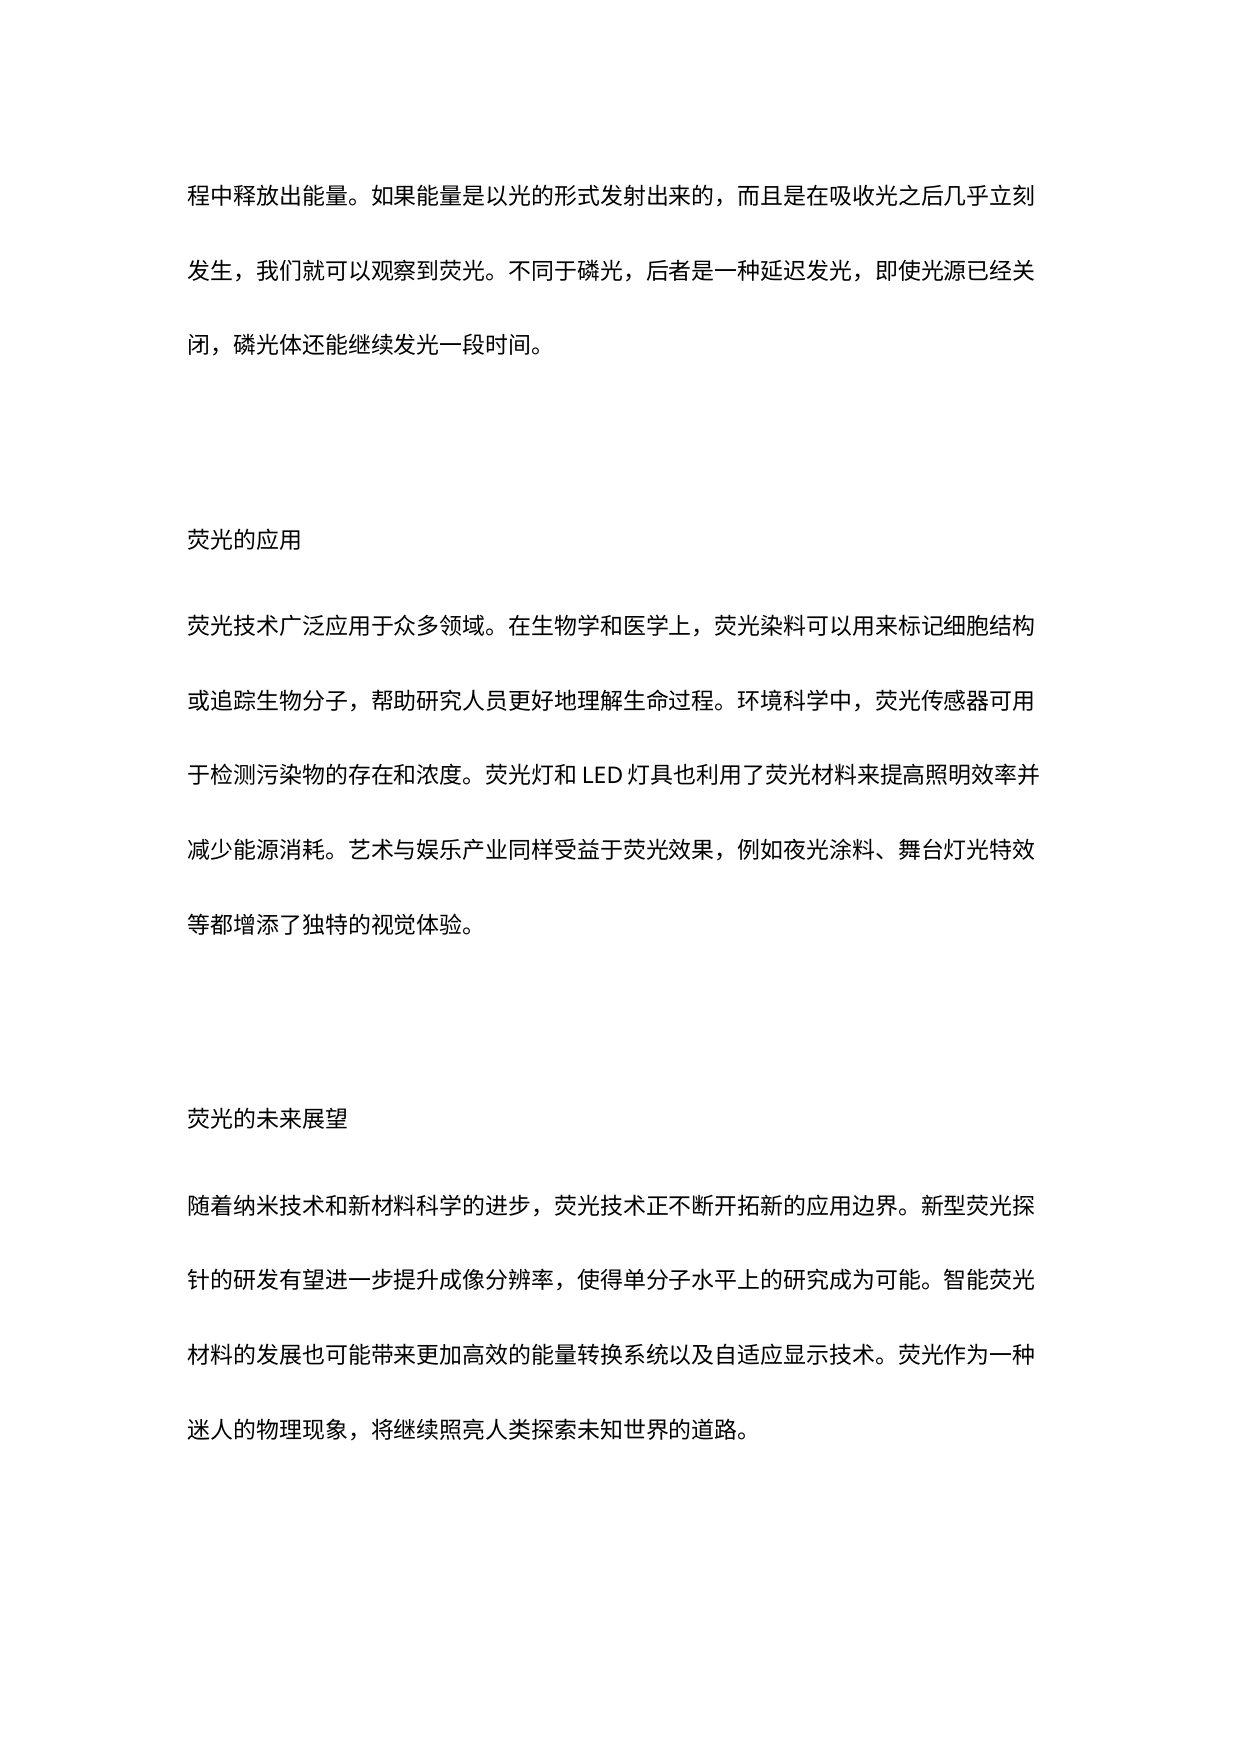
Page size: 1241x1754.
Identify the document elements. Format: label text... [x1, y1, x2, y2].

text 荧光技术广泛应用于众多领域。在生物学和医学上，荧光染料可以用来标记细胞结构或追踪生物分子，帮助研究人员更好地理解生命过程。环境科学中，荧光传感器可用于检测污染物的存在和浓度。荧光灯和LED灯具也利用了荧光材料来提高照明效率并减少能源消耗。艺术与娱乐产业同样受益于荧光效果，例如夜光涂料、舞台灯光特效等都增添了独特的视觉体验。 [187, 592, 1053, 956]
text 荧光的未来展望 [187, 1085, 1053, 1150]
text 荧光的应用 [187, 506, 1053, 571]
text 随着纳米技术和新材料科学的进步，荧光技术正不断开拓新的应用边界。新型荧光探针的研发有望进一步提升成像分辨率，使得单分子水平上的研究成为可能。智能荧光材料的发展也可能带来更加高效的能量转换系统以及自适应显示技术。荧光作为一种迷人的物理现象，将继续照亮人类探索未知世界的道路。 [187, 1172, 1053, 1461]
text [187, 162, 1053, 376]
